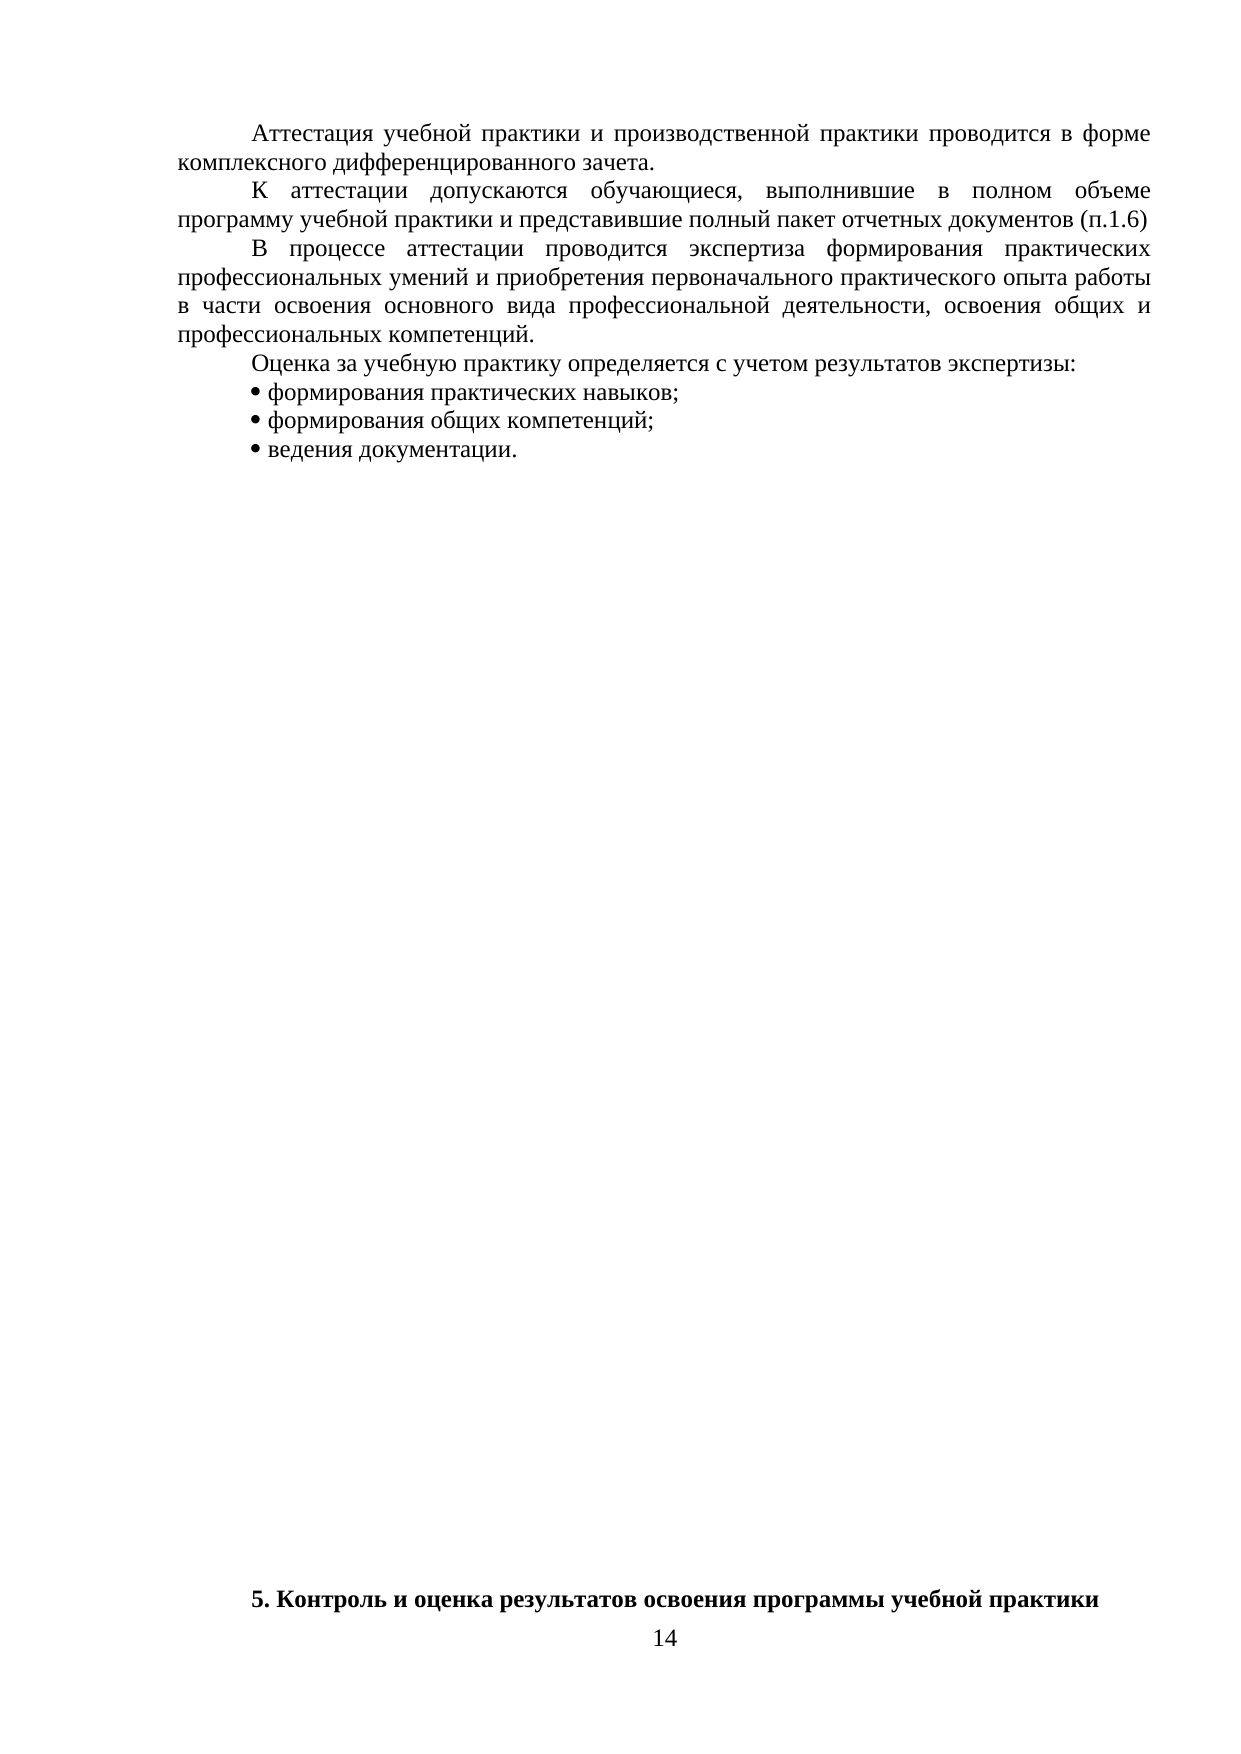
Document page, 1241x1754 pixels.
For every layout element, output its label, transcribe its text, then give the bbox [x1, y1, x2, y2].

text Аттестация учебной практики и производственной практики проводится в форме комплексного дифференцированного зачета. [177, 118, 1152, 176]
text формирования практических навыков; [177, 377, 1152, 406]
text 5. Контроль и оценка результатов освоения программы учебной практики [177, 1584, 1152, 1613]
text Оценка за учебную практику определяется с учетом результатов экспертизы: [177, 348, 1152, 377]
text К аттестации допускаются обучающиеся, выполнившие в полном объеме программу учебной практики и представившие полный пакет отчетных документов (п.1.6) [177, 176, 1152, 233]
text ведения документации. [177, 434, 1152, 463]
text В процессе аттестации проводится экспертиза формирования практических профессиональных умений и приобретения первоначального практического опыта работы в части освоения основного вида профессиональной деятельности, освоения общих и профессиональных компетенций. [177, 233, 1152, 348]
text формирования общих компетенций; [177, 406, 1152, 434]
